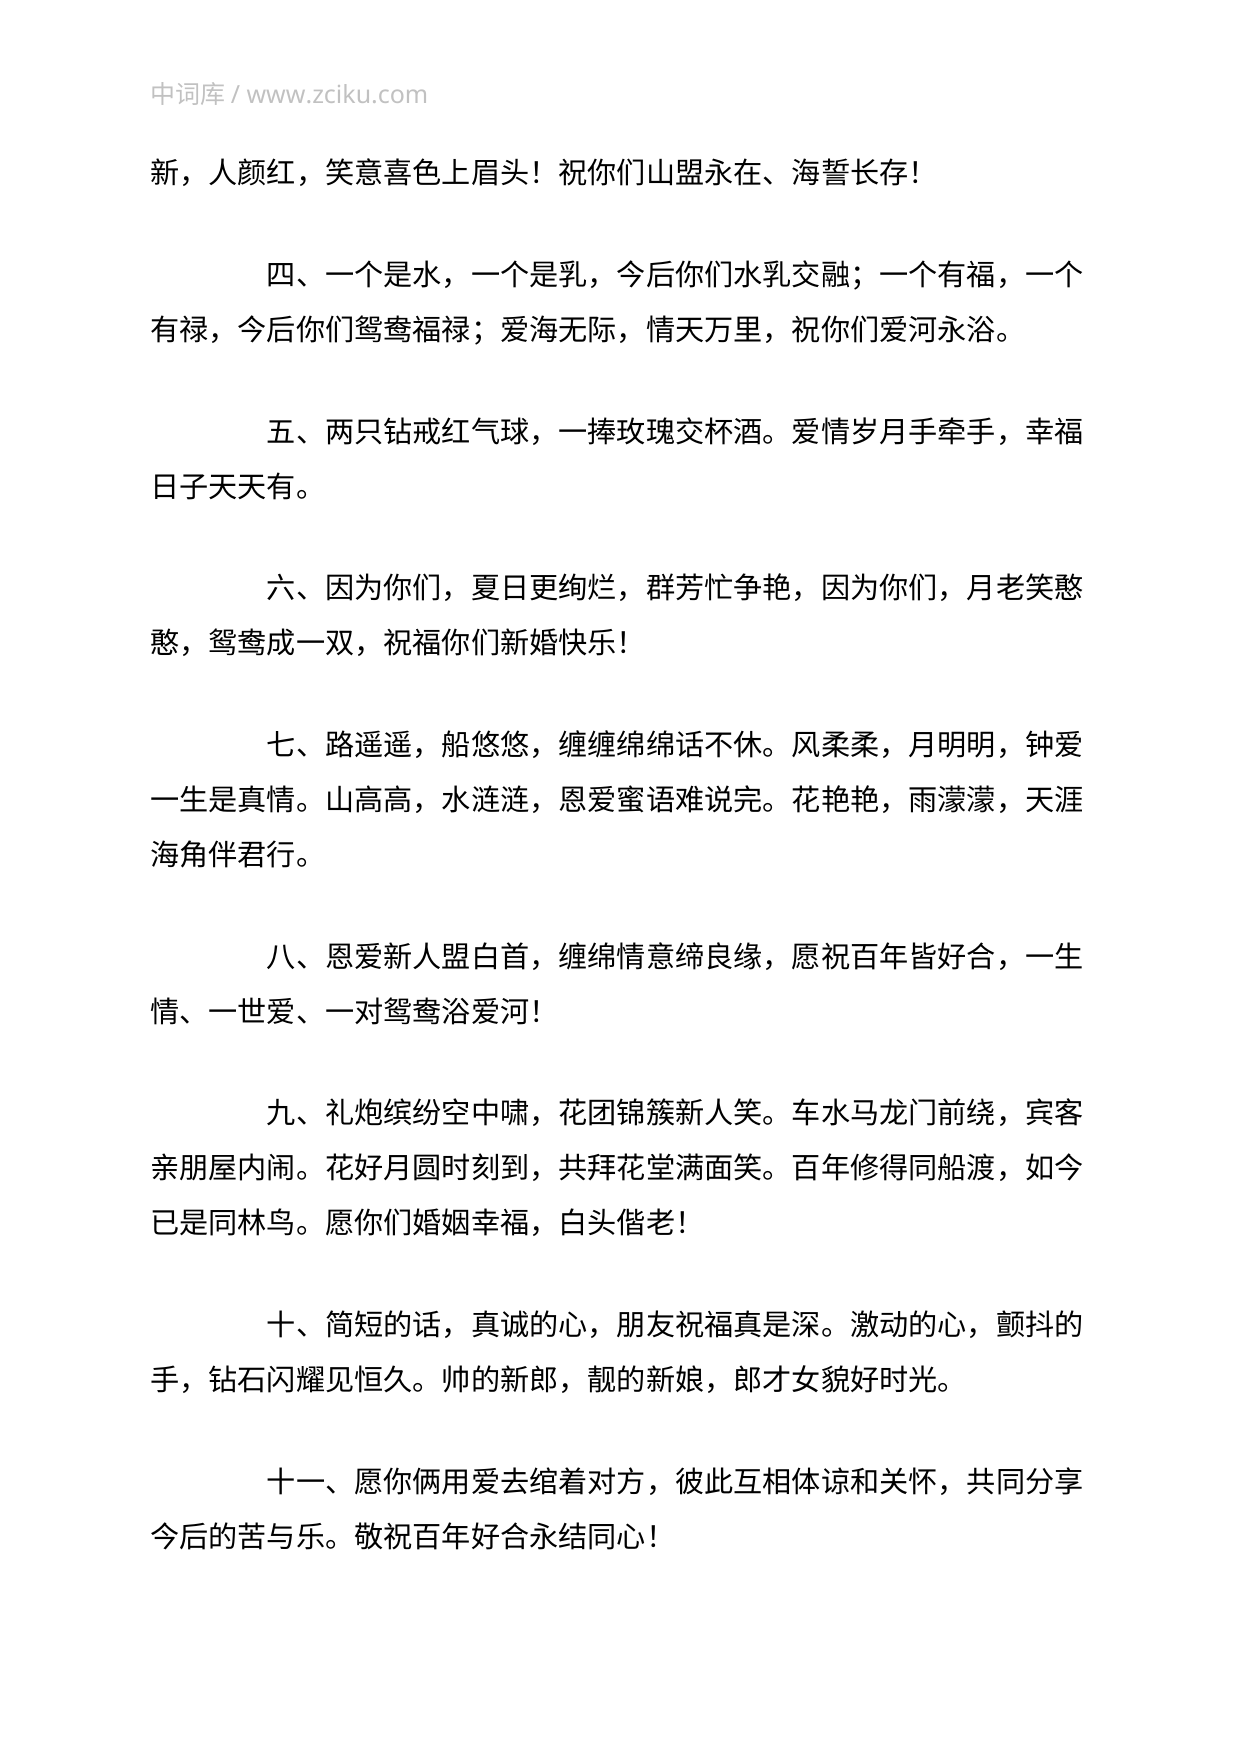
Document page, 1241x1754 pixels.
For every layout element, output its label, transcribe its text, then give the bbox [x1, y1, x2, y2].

text 五、两只钻戒红气球，一捧玫瑰交杯酒。爱情岁月手牵手，幸福日子天天有。 [150, 408, 1090, 506]
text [150, 150, 1090, 192]
text 九、礼炮缤纷空中啸，花团锦簇新人笑。车水马龙门前绕，宾客亲朋屋内闹。花好月圆时刻到，共拜花堂满面笑。百年修得同船渡，如今已是同林鸟。愿你们婚姻幸福，白头偕老！ [150, 1090, 1090, 1242]
text 十一、愿你俩用爱去绾着对方，彼此互相体谅和关怀，共同分享今后的苦与乐。敬祝百年好合永结同心！ [150, 1458, 1090, 1555]
text 七、路遥遥，船悠悠，缠缠绵绵话不休。风柔柔，月明明，钟爱一生是真情。山高高，水涟涟，恩爱蜜语难说完。花艳艳，雨濛濛，天涯海角伴君行。 [150, 722, 1090, 874]
text 十、简短的话，真诚的心，朋友祝福真是深。激动的心，颤抖的手，钻石闪耀见恒久。帅的新郎，靓的新娘，郎才女貌好时光。 [150, 1302, 1090, 1399]
text 八、恩爱新人盟白首，缠绵情意缔良缘，愿祝百年皆好合，一生情、一世爱、一对鸳鸯浴爱河！ [150, 933, 1090, 1031]
text 六、因为你们，夏日更绚烂，群芳忙争艳，因为你们，月老笑憨憨，鸳鸯成一双，祝福你们新婚快乐！ [150, 565, 1090, 662]
text 四、一个是水，一个是乳，今后你们水乳交融；一个有福，一个有禄，今后你们鸳鸯福禄；爱海无际，情天万里，祝你们爱河永浴。 [150, 252, 1090, 349]
